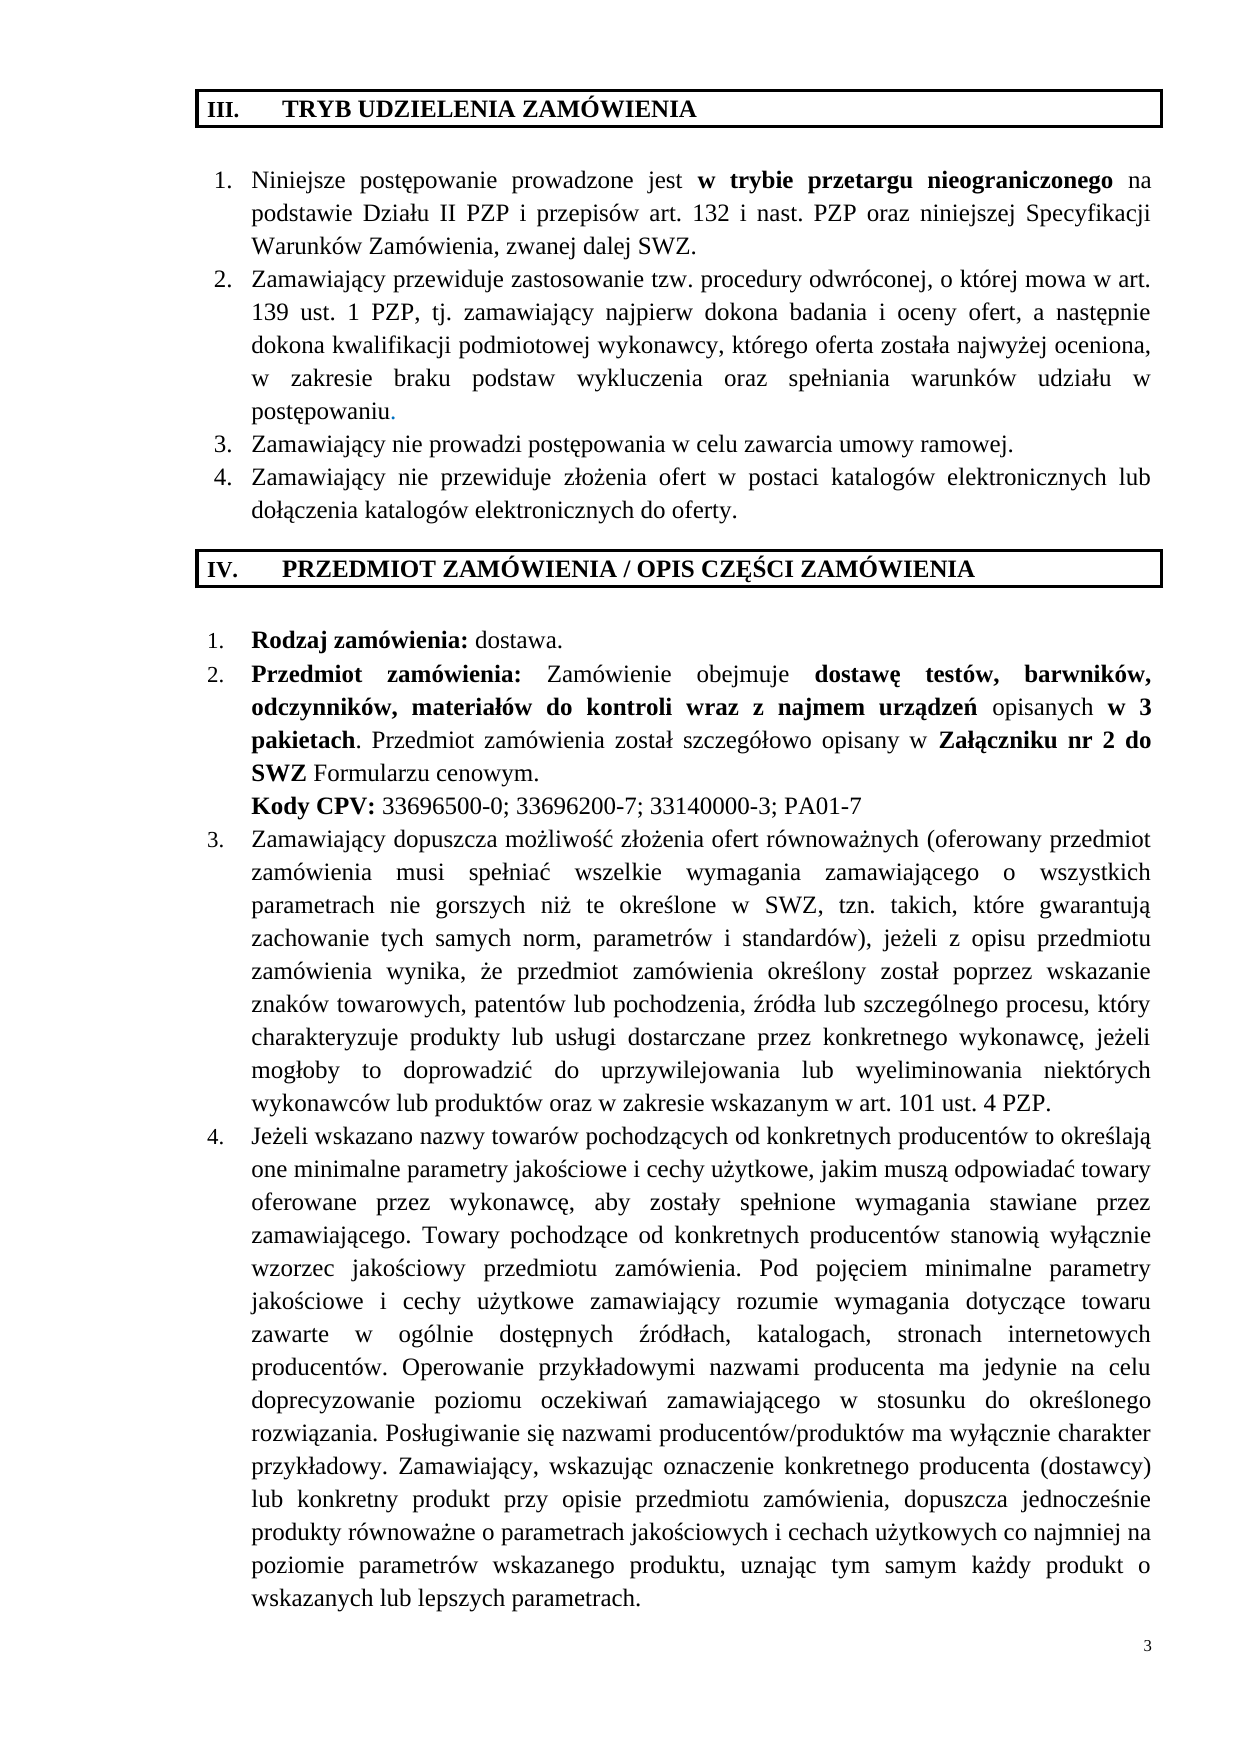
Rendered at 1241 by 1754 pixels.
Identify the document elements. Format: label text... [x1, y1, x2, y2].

list Kody CPV: 33696500-0; 33696200-7; 33140000-3; PA01-7 [251, 791, 1152, 819]
list PRZEDMIOT ZAMÓWIENIA / OPIS CZĘŚCI ZAMÓWIENIA [199, 552, 1160, 585]
list Zamawiający przewiduje zastosowanie tzw. procedury odwróconej, o której mowa w art. 139 ust. 1 PZP, tj. zamawiający najpierw dokona badania i oceny ofert, a następnie dokona kwalifikacji podmiotowej wykonawcy, którego oferta została najwyżej oceniona, w zakresie braku podstaw wykluczenia oraz spełniania warunków udziału w postępowaniu. [214, 264, 1152, 425]
list Niniejsze postępowanie prowadzone jest w trybie przetargu nieograniczonego na podstawie Działu II PZP i przepisów art. 132 i nast. PZP oraz niniejszej Specyfikacji Warunków Zamówienia, zwanej dalej SWZ. [214, 165, 1152, 260]
list Zamawiający nie przewiduje złożenia ofert w postaci katalogów elektronicznych lub dołączenia katalogów elektronicznych do oferty. [214, 462, 1152, 524]
list Jeżeli wskazano nazwy towarów pochodzących od konkretnych producentów to określają one minimalne parametry jakościowe i cechy użytkowe, jakim muszą odpowiadać towary oferowane przez wykonawcę, aby zostały spełnione wymagania stawiane przez zamawiającego. Towary pochodzące od konkretnych producentów stanowią wyłącznie wzorzec jakościowy przedmiotu zamówienia. Pod pojęciem minimalne parametry jakościowe i cechy użytkowe zamawiający rozumie wymagania dotyczące towaru zawarte w ogólnie dostępnych źródłach, katalogach, stronach internetowych producentów. Operowanie przykładowymi nazwami producenta ma jedynie na celu doprecyzowanie poziomu oczekiwań zamawiającego w stosunku do określonego rozwiązania. Posługiwanie się nazwami producentów/produktów ma wyłącznie charakter przykładowy. Zamawiający, wskazując oznaczenie konkretnego producenta (dostawcy) lub konkretny produkt przy opisie przedmiotu zamówienia, dopuszcza jednocześnie produkty równoważne o parametrach jakościowych i cechach użytkowych co najmniej na poziomie parametrów wskazanego produktu, uznając tym samym każdy produkt o wskazanych lub lepszych parametrach. [207, 1121, 1152, 1612]
list TRYB UDZIELENIA ZAMÓWIENIA [199, 92, 1160, 125]
list Rodzaj zamówienia: dostawa. [207, 626, 1152, 654]
list Zamawiający nie prowadzi postępowania w celu zawarcia umowy ramowej. [214, 429, 1152, 458]
list Zamawiający dopuszcza możliwość złożenia ofert równoważnych (oferowany przedmiot zamówienia musi spełniać wszelkie wymagania zamawiającego o wszystkich parametrach nie gorszych niż te określone w SWZ, tzn. takich, które gwarantują zachowanie tych samych norm, parametrów i standardów), jeżeli z opisu przedmiotu zamówienia wynika, że przedmiot zamówienia określony został poprzez wskazanie znaków towarowych, patentów lub pochodzenia, źródła lub szczególnego procesu, który charakteryzuje produkty lub usługi dostarczane przez konkretnego wykonawcę, jeżeli mogłoby to doprowadzić do uprzywilejowania lub wyeliminowania niektórych wykonawców lub produktów oraz w zakresie wskazanym w art. 101 ust. 4 PZP. [207, 824, 1152, 1117]
list Przedmiot zamówienia: Zamówienie obejmuje dostawę testów, barwników, odczynników, materiałów do kontroli wraz z najmem urządzeń opisanych w 3 pakietach. Przedmiot zamówienia został szczegółowo opisany w Załączniku nr 2 do SWZ Formularzu cenowym. [207, 659, 1152, 786]
